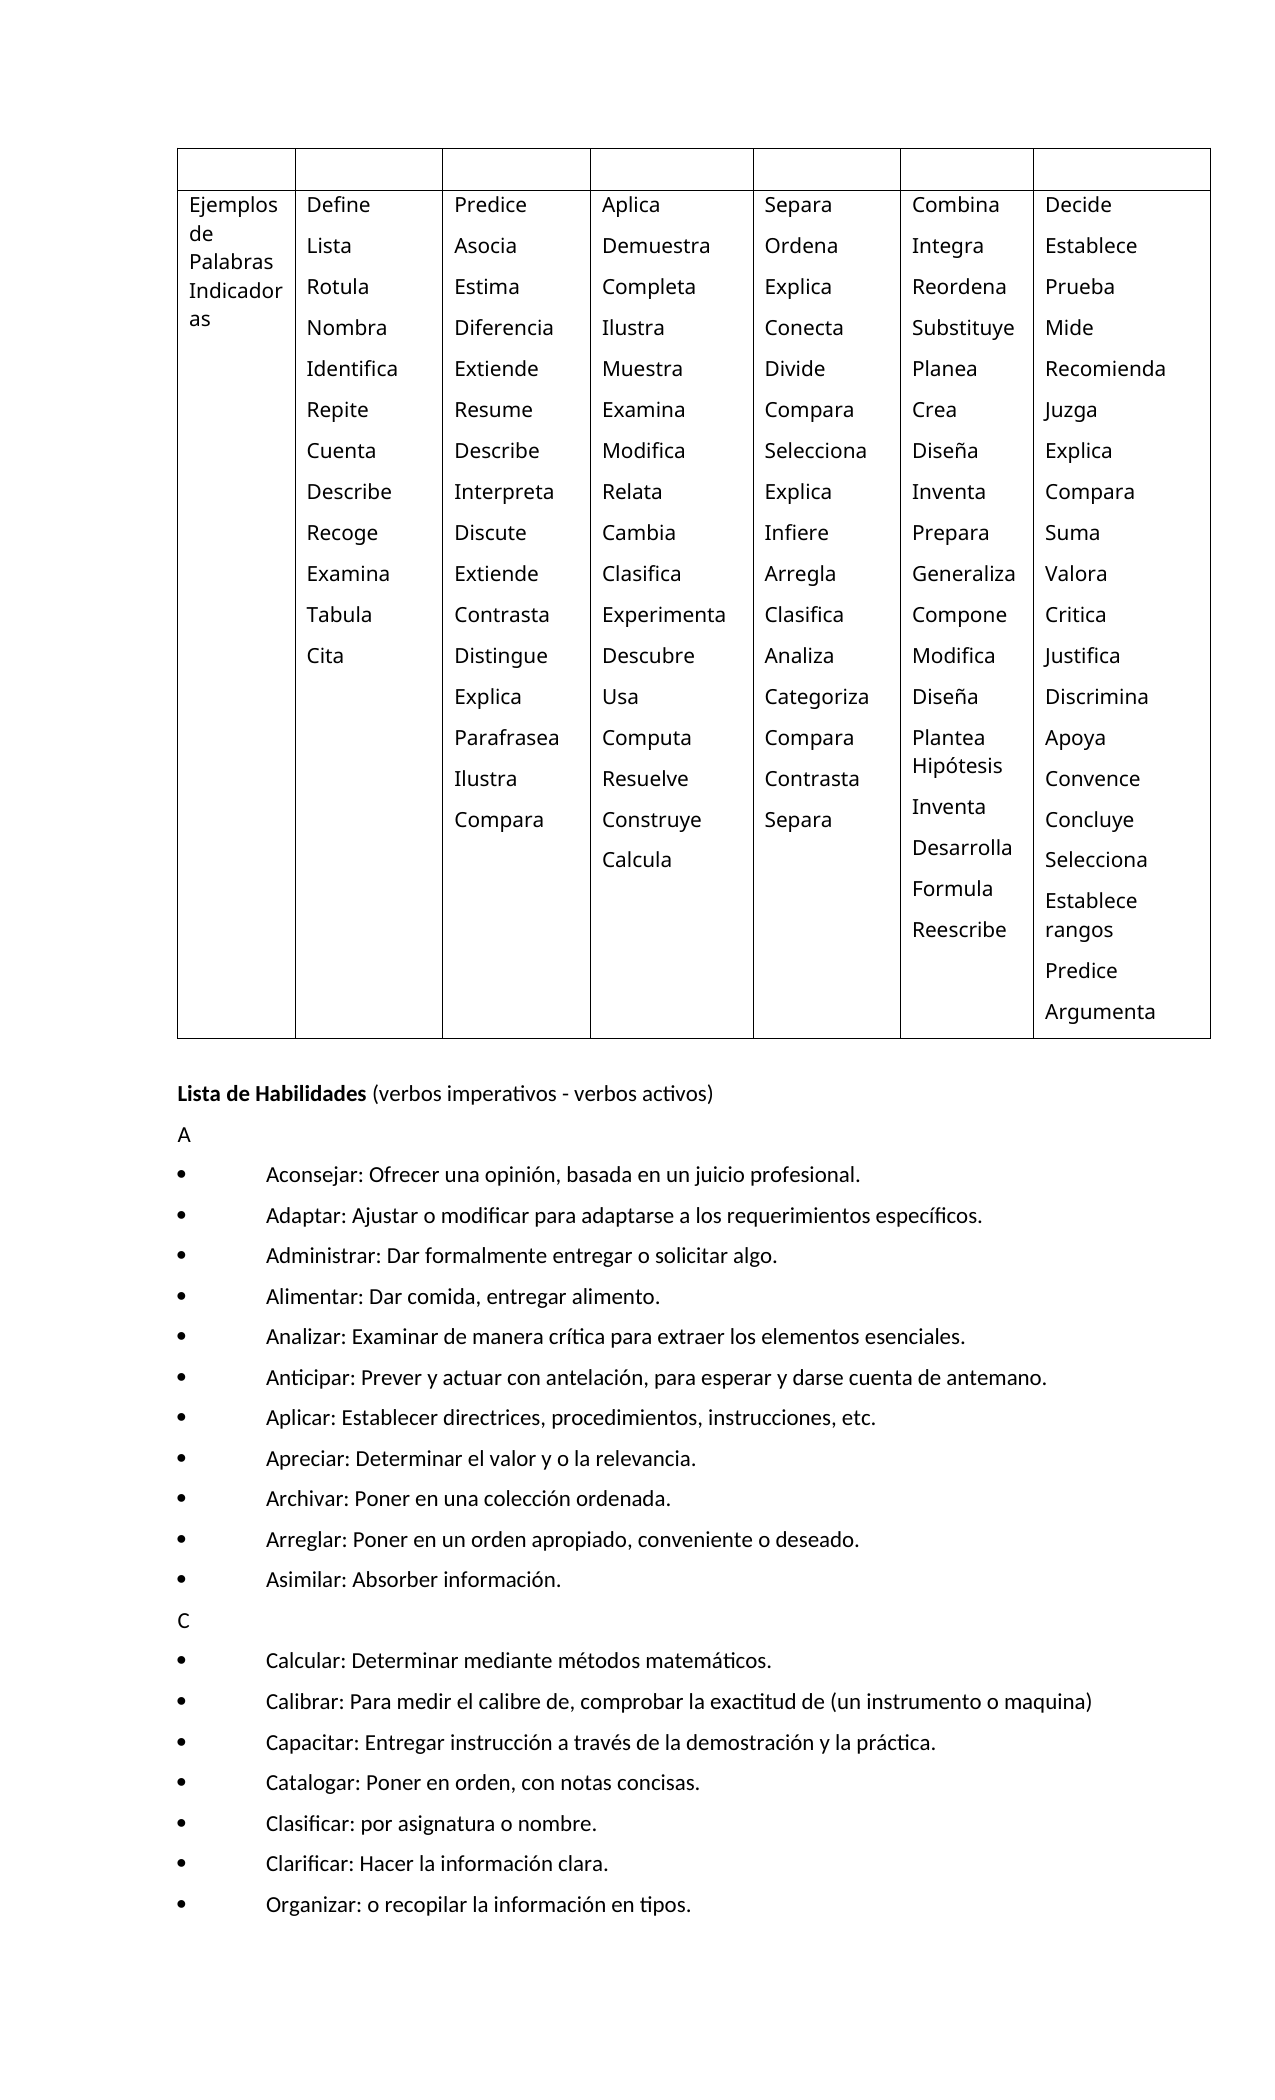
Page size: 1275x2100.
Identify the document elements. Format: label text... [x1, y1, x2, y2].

list Archivar: Poner en una colección ordenada. [177, 1484, 1098, 1513]
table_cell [443, 149, 590, 189]
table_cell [591, 149, 753, 189]
table_cell Predice Asocia Estima Diferencia Extiende Resume Describe Interpreta Discute Extiende Contrasta Distingue Explica Parafrasea Ilustra Compara [443, 191, 590, 1038]
list Clasificar: por asignatura o nombre. [177, 1809, 1098, 1837]
list Anticipar: Prever y actuar con antelación, para esperar y darse cuenta de antemano. [177, 1363, 1098, 1391]
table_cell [178, 149, 295, 189]
list Asimilar: Absorber información. [177, 1566, 1098, 1594]
list Analizar: Examinar de manera crítica para extraer los elementos esenciales. [177, 1322, 1098, 1351]
list Organizar: o recopilar la información en tipos. [177, 1890, 1098, 1918]
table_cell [296, 149, 442, 189]
table_cell Separa Ordena Explica Conecta Divide Compara Selecciona Explica Infiere Arregla Clasifica Analiza Categoriza Compara Contrasta Separa [754, 191, 900, 1038]
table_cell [754, 149, 900, 189]
table_cell Combina Integra Reordena Substituye Planea Crea Diseña Inventa Prepara Generaliza Compone Modifica Diseña Plantea Hipótesis Inventa Desarrolla Formula Reescribe [901, 191, 1033, 1038]
table_cell Aplica Demuestra Completa Ilustra Muestra Examina Modifica Relata Cambia Clasifica Experimenta Descubre Usa Computa Resuelve Construye Calcula [591, 191, 753, 1038]
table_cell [1034, 149, 1210, 189]
list Adaptar: Ajustar o modificar para adaptarse a los requerimientos específicos. [177, 1201, 1098, 1229]
list Arreglar: Poner en un orden apropiado, conveniente o deseado. [177, 1525, 1098, 1553]
list Calcular: Determinar mediante métodos matemáticos. [177, 1647, 1098, 1675]
list Apreciar: Determinar el valor y o la relevancia. [177, 1444, 1098, 1472]
list C [177, 1606, 1098, 1634]
table_cell Define Lista Rotula Nombra Identifica Repite Cuenta Describe Recoge Examina Tabula Cita [296, 191, 442, 1038]
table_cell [901, 149, 1033, 189]
list Capacitar: Entregar instrucción a través de la demostración y la práctica. [177, 1728, 1098, 1756]
list Aconsejar: Ofrecer una opinión, basada en un juicio profesional. [177, 1160, 1098, 1188]
list Lista de Habilidades (verbos imperativos - verbos activos) [177, 1079, 1098, 1107]
list Alimentar: Dar comida, entregar alimento. [177, 1282, 1098, 1310]
table_cell Ejemplos de Palabras Indicadoras [178, 191, 295, 1038]
list Calibrar: Para medir el calibre de, comprobar la exactitud de (un instrumento o maquina) [177, 1687, 1098, 1715]
list Clarificar: Hacer la información clara. [177, 1849, 1098, 1877]
list Administrar: Dar formalmente entregar o solicitar algo. [177, 1241, 1098, 1269]
list Aplicar: Establecer directrices, procedimientos, instrucciones, etc. [177, 1403, 1098, 1432]
list A [177, 1120, 1098, 1148]
table_cell Decide Establece Prueba Mide Recomienda Juzga Explica Compara Suma Valora Critica Justifica Discrimina Apoya Convence Concluye Selecciona Establece rangos Predice Argumenta [1034, 191, 1210, 1038]
list Catalogar: Poner en orden, con notas concisas. [177, 1768, 1098, 1796]
